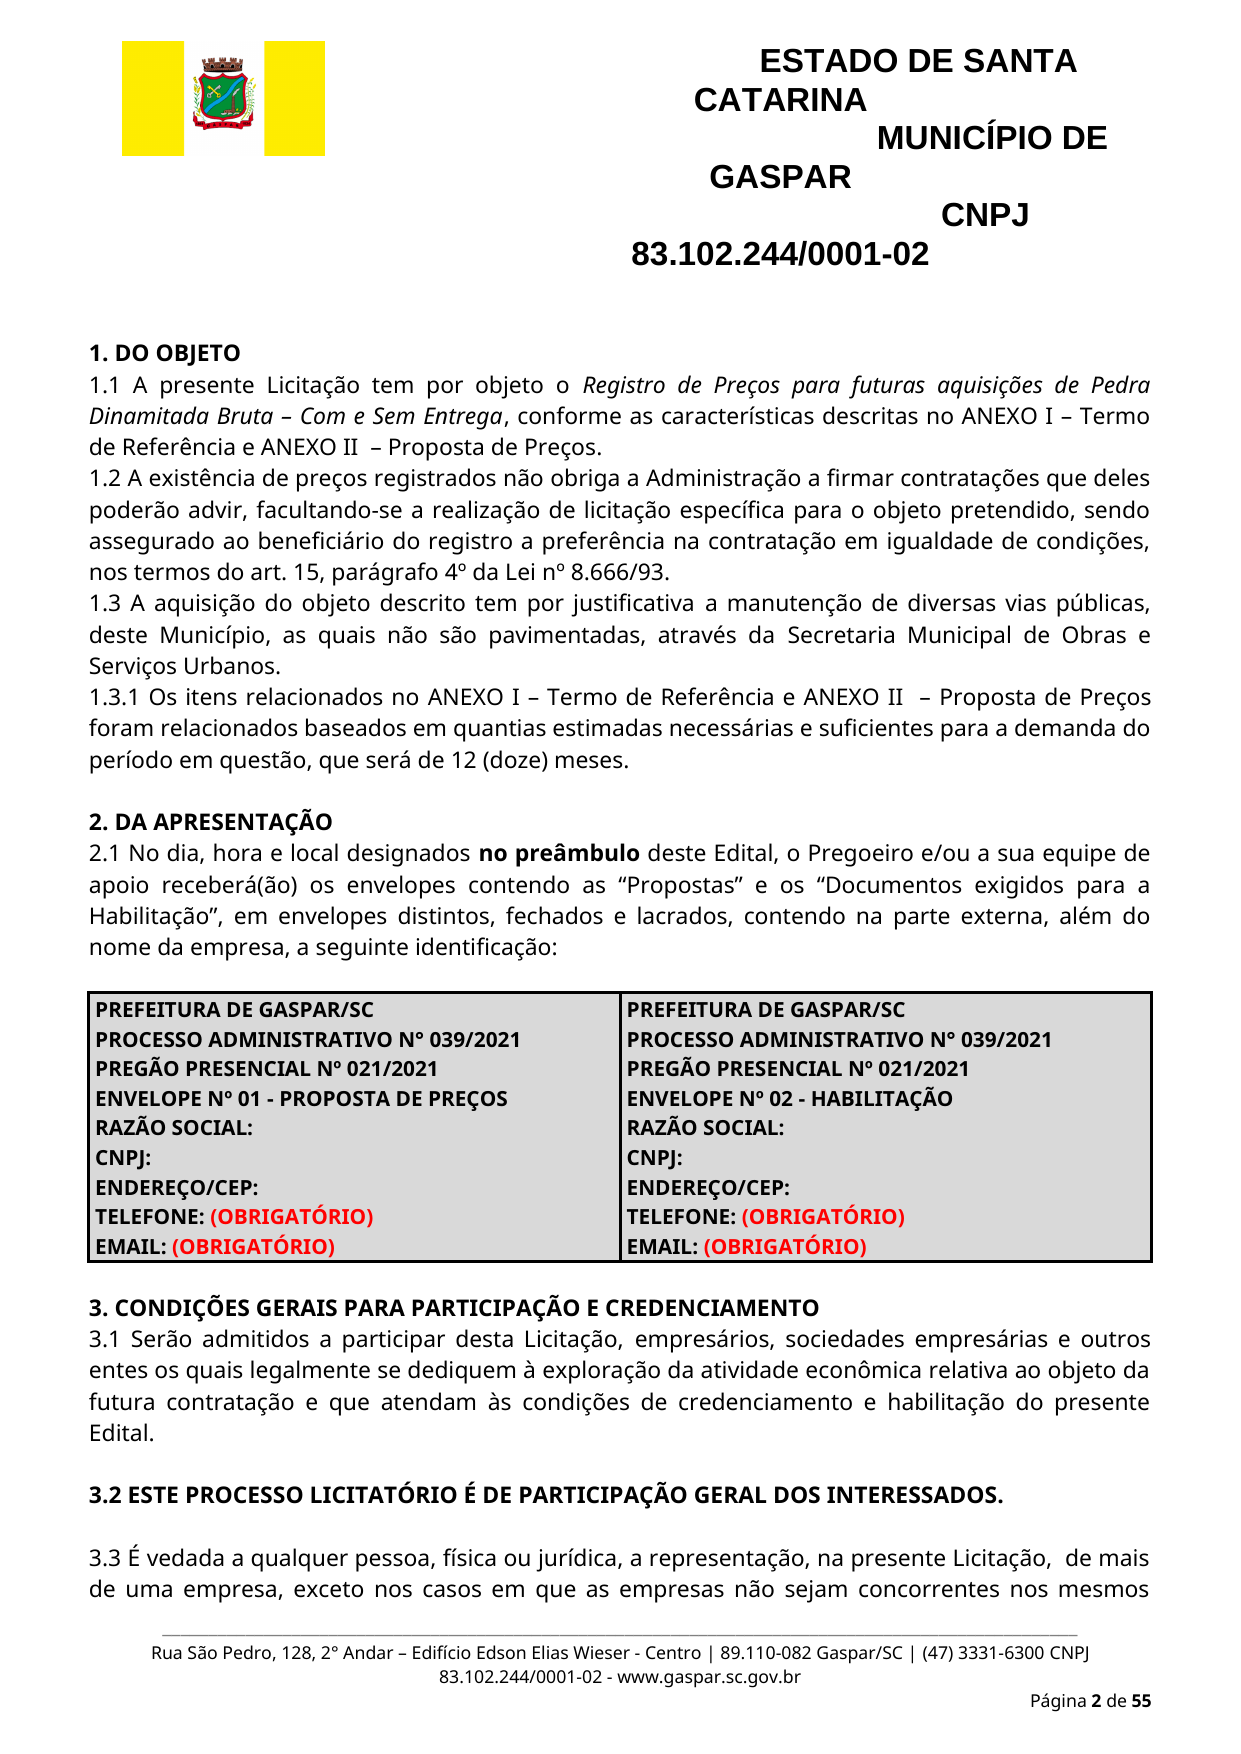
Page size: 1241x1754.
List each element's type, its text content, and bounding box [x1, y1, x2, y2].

text 1.2 A existência de preços registrados não obriga a Administração a firmar contratações que deles poderão advir, facultando-se a realização de licitação específica para o objeto pretendido, sendo assegurado ao beneficiário do registro a preferência na contratação em igualdade de condições, nos termos do art. 15, parágrafo 4º da Lei nº 8.666/93. [89, 462, 1152, 587]
text 3. CONDIÇÕES GERAIS PARA PARTICIPAÇÃO E CREDENCIAMENTO [89, 1292, 1152, 1323]
text 1.3 A aquisição do objeto descrito tem por justificativa a manutenção de diversas vias públicas, deste Município, as quais não são pavimentadas, através da Secretaria Municipal de Obras e Serviços Urbanos. [89, 587, 1152, 681]
text 2.1 No dia, hora e local designados no preâmbulo deste Edital, o Pregoeiro e/ou a sua equipe de apoio receberá(ão) os envelopes contendo as “Propostas” e os “Documentos exigidos para a Habilitação”, em envelopes distintos, fechados e lacrados, contendo na parte externa, além do nome da empresa, a seguinte identificação: [89, 837, 1152, 962]
text 3.2 ESTE PROCESSO LICITATÓRIO É DE PARTICIPAÇÃO GERAL DOS INTERESSADOS. [89, 1479, 1152, 1511]
table_header PREFEITURA DE GASPAR/SC PROCESSO ADMINISTRATIVO N° 039/2021 PREGÃO PRESENCIAL Nº 021/2021 ENVELOPE Nº 02 - HABILITAÇÃO RAZÃO SOCIAL: CNPJ: ENDEREÇO/CEP: TELEFONE: (OBRIGATÓRIO) EMAIL: (OBRIGATÓRIO) [622, 994, 1150, 1260]
table_header PREFEITURA DE GASPAR/SC PROCESSO ADMINISTRATIVO N° 039/2021 PREGÃO PRESENCIAL Nº 021/2021 ENVELOPE Nº 01 - PROPOSTA DE PREÇOS RAZÃO SOCIAL: CNPJ: ENDEREÇO/CEP: TELEFONE: (OBRIGATÓRIO) EMAIL: (OBRIGATÓRIO) [90, 994, 619, 1260]
text 2. DA APRESENTAÇÃO [89, 806, 1152, 837]
text 1.3.1 Os itens relacionados no ANEXO I – Termo de Referência e ANEXO II – Proposta de Preços foram relacionados baseados em quantias estimadas necessárias e suficientes para a demanda do período em questão, que será de 12 (doze) meses. [89, 681, 1152, 775]
picture [122, 41, 325, 156]
text 3.1 Serão admitidos a participar desta Licitação, empresários, sociedades empresárias e outros entes os quais legalmente se dediquem à exploração da atividade econômica relativa ao objeto da futura contratação e que atendam às condições de credenciamento e habilitação do presente Edital. [89, 1323, 1152, 1448]
text 1. DO OBJETO [89, 337, 1152, 369]
text 1.1 A presente Licitação tem por objeto o Registro de Preços para futuras aquisições de Pedra Dinamitada Bruta – Com e Sem Entrega, conforme as características descritas no ANEXO I – Termo de Referência e ANEXO II – Proposta de Preços. [89, 369, 1152, 462]
